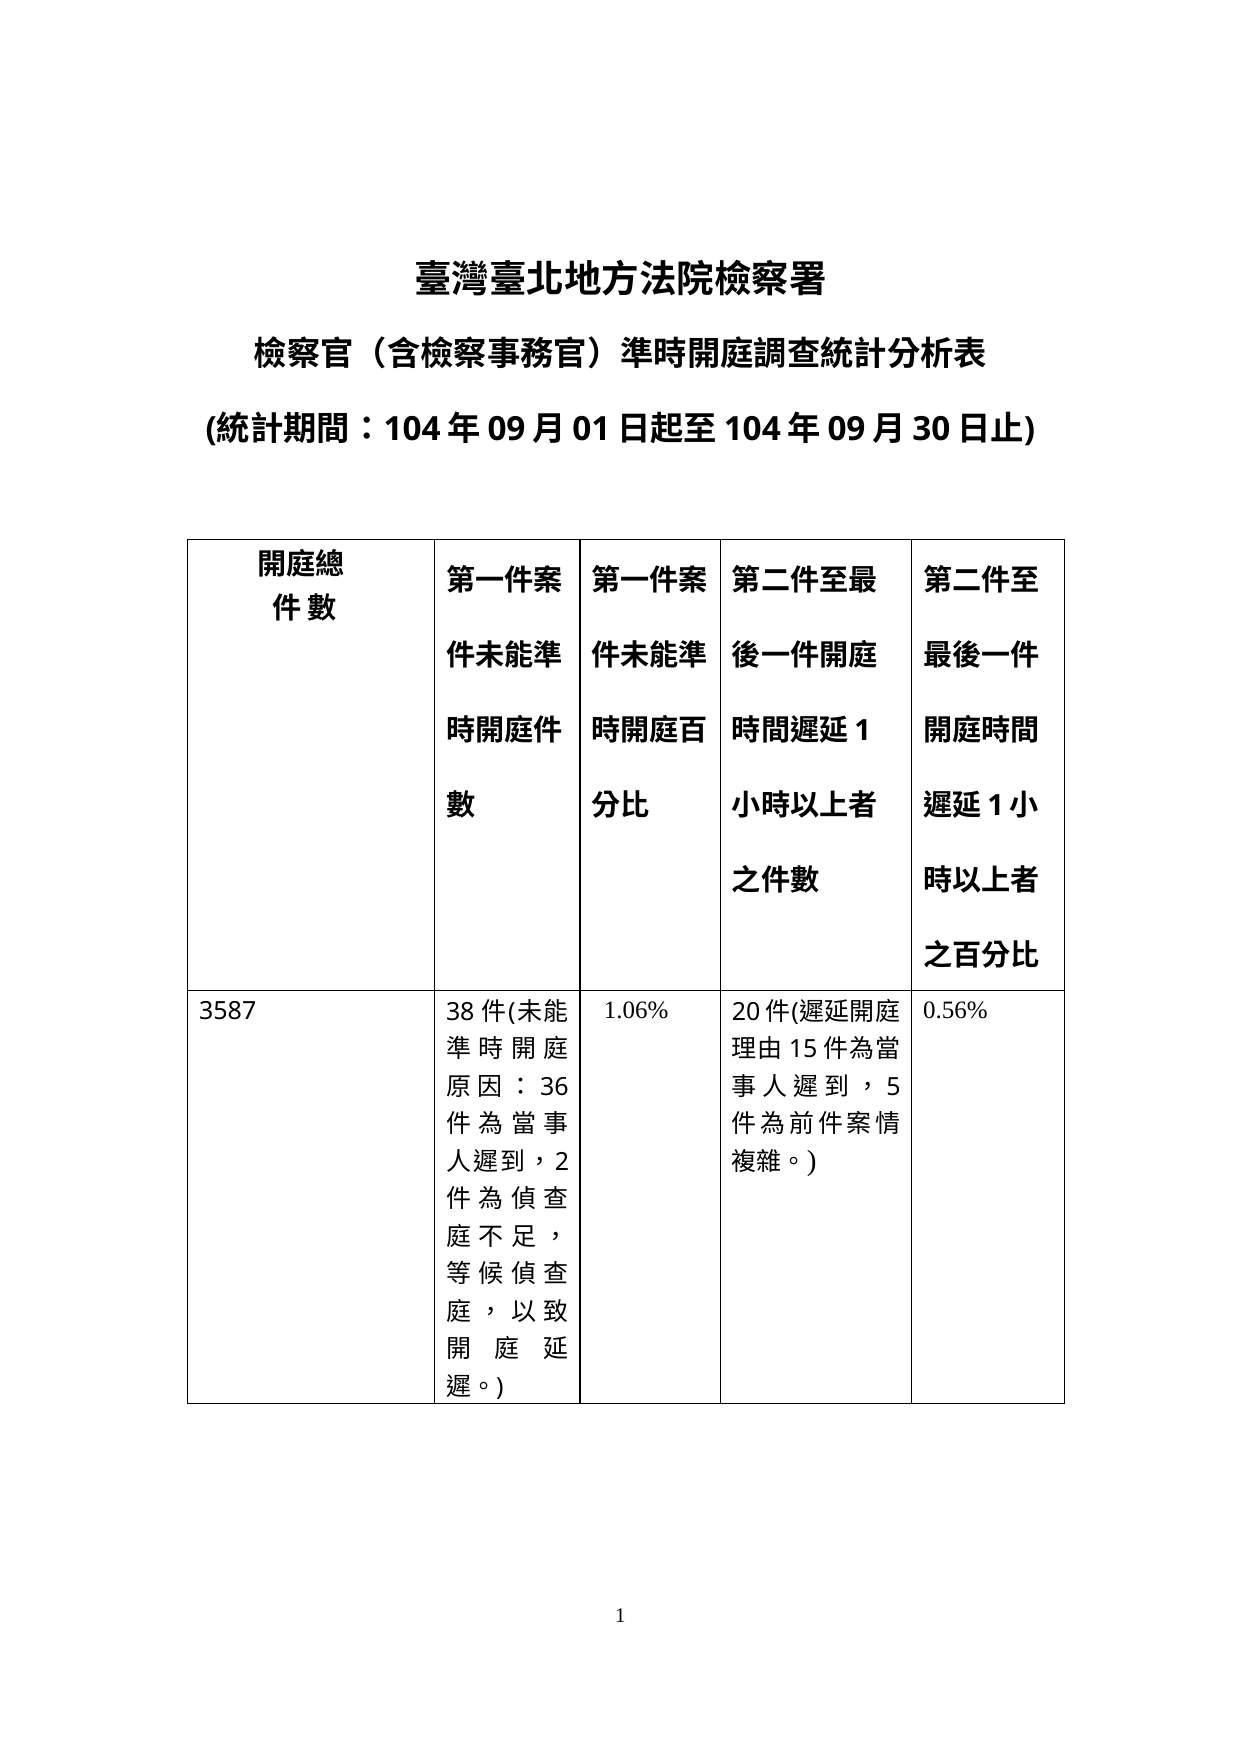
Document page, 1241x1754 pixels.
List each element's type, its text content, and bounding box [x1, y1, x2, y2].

table_cell 3587 [188, 991, 434, 1403]
table_cell 0.56% [912, 991, 1064, 1403]
table_header 第二件至最後一件開庭時間遲延1小時以上者之件數 [721, 540, 911, 990]
text (統計期間：104年09月01日起至104年09月30日止) [187, 389, 1053, 464]
table_header 第一件案件未能準時開庭百分比 [581, 540, 720, 990]
table_cell 20件(遲延開庭理由15件為當事人遲到，5件為前件案情複雜。) [721, 991, 911, 1403]
table_cell 1.06% [581, 991, 720, 1403]
table_header 開庭總 件 數 [188, 540, 434, 990]
text 臺灣臺北地方法院檢察署 [187, 239, 1053, 314]
text 檢察官（含檢察事務官）準時開庭調查統計分析表 [187, 314, 1053, 389]
table_header 第一件案件未能準時開庭件數 [435, 540, 579, 990]
table_header 第二件至最後一件開庭時間遲延1小時以上者之百分比 [912, 540, 1064, 990]
table_cell 38件(未能準時開庭原因：36件為當事人遲到，2件為偵查庭不足，等候偵查庭，以致開庭延遲。) [435, 991, 579, 1403]
